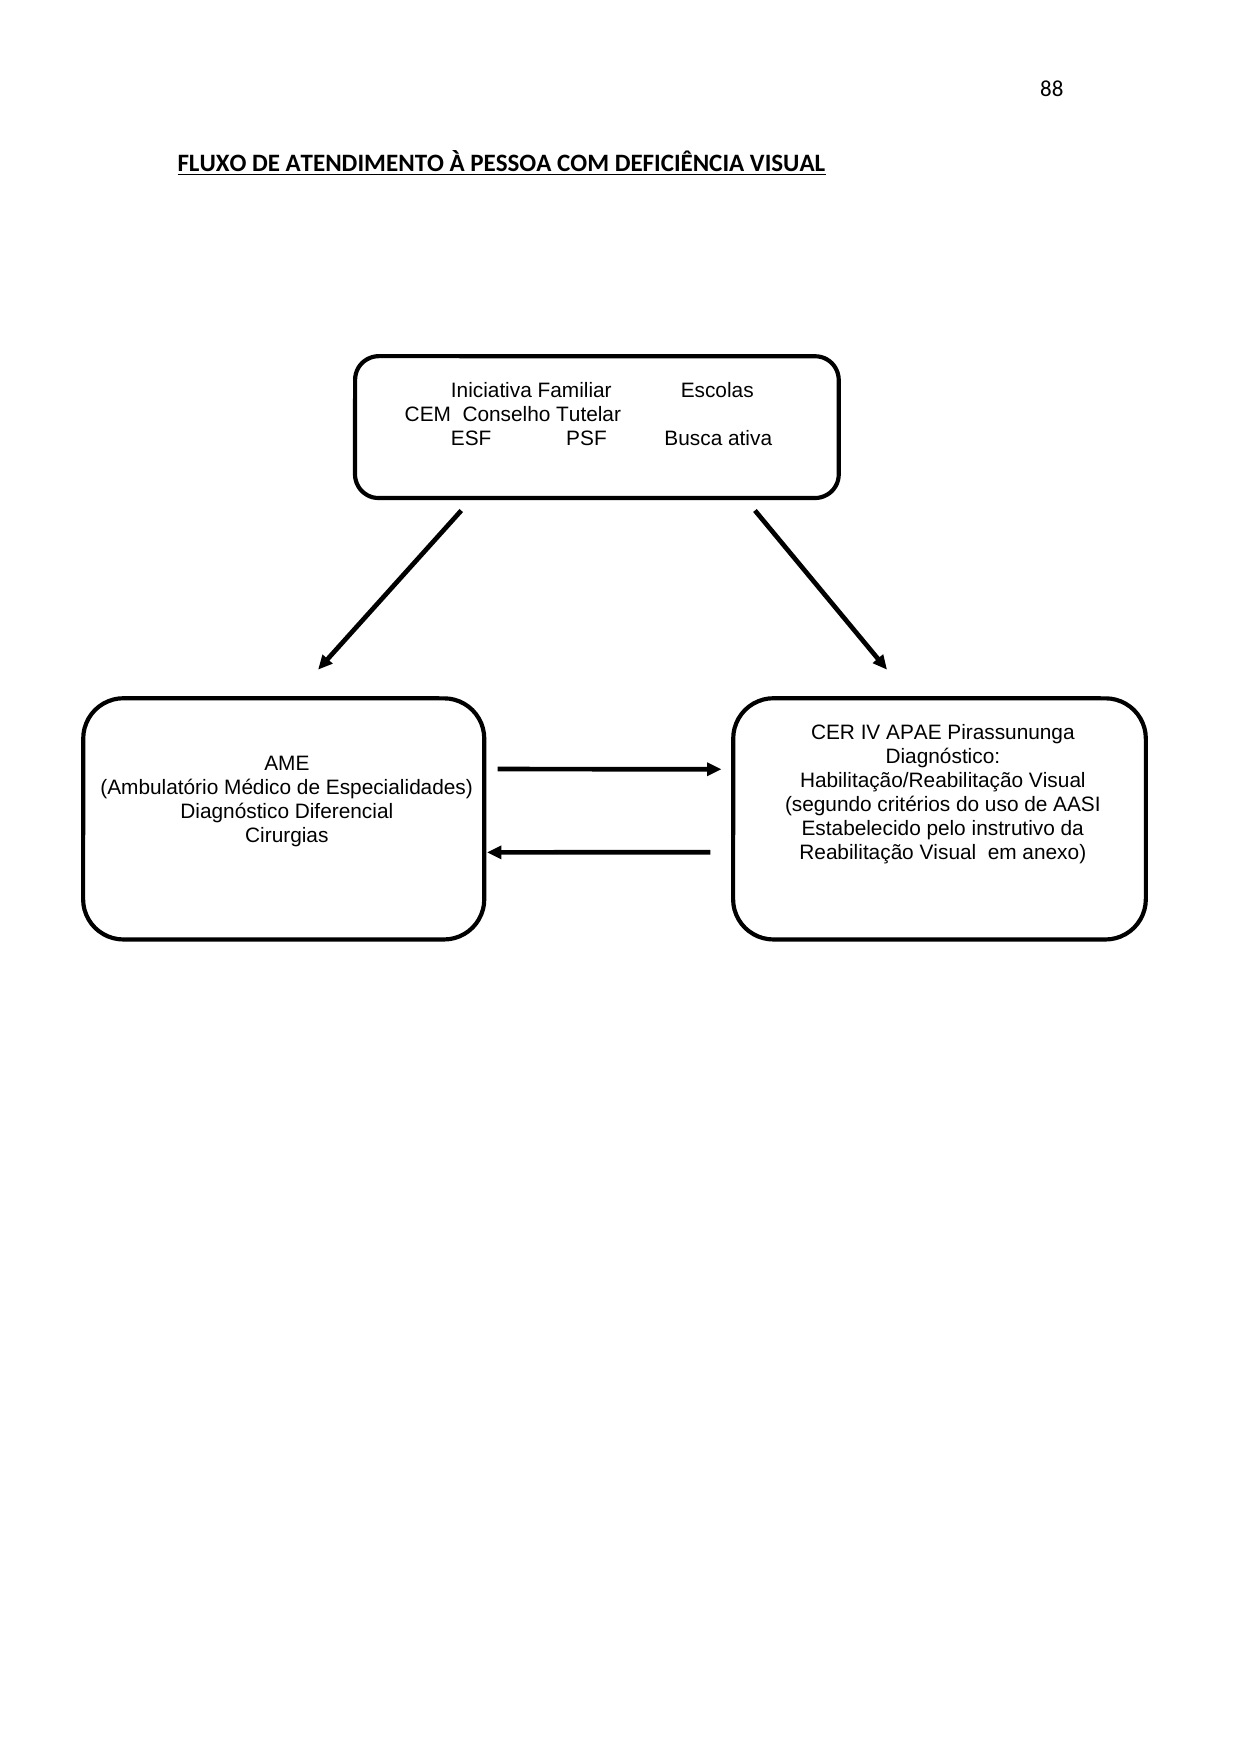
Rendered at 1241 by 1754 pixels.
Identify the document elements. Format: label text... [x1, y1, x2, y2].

text FLUXO DE ATENDIMENTO À PESSOA COM DEFICIÊNCIA VISUAL [177, 148, 1063, 178]
